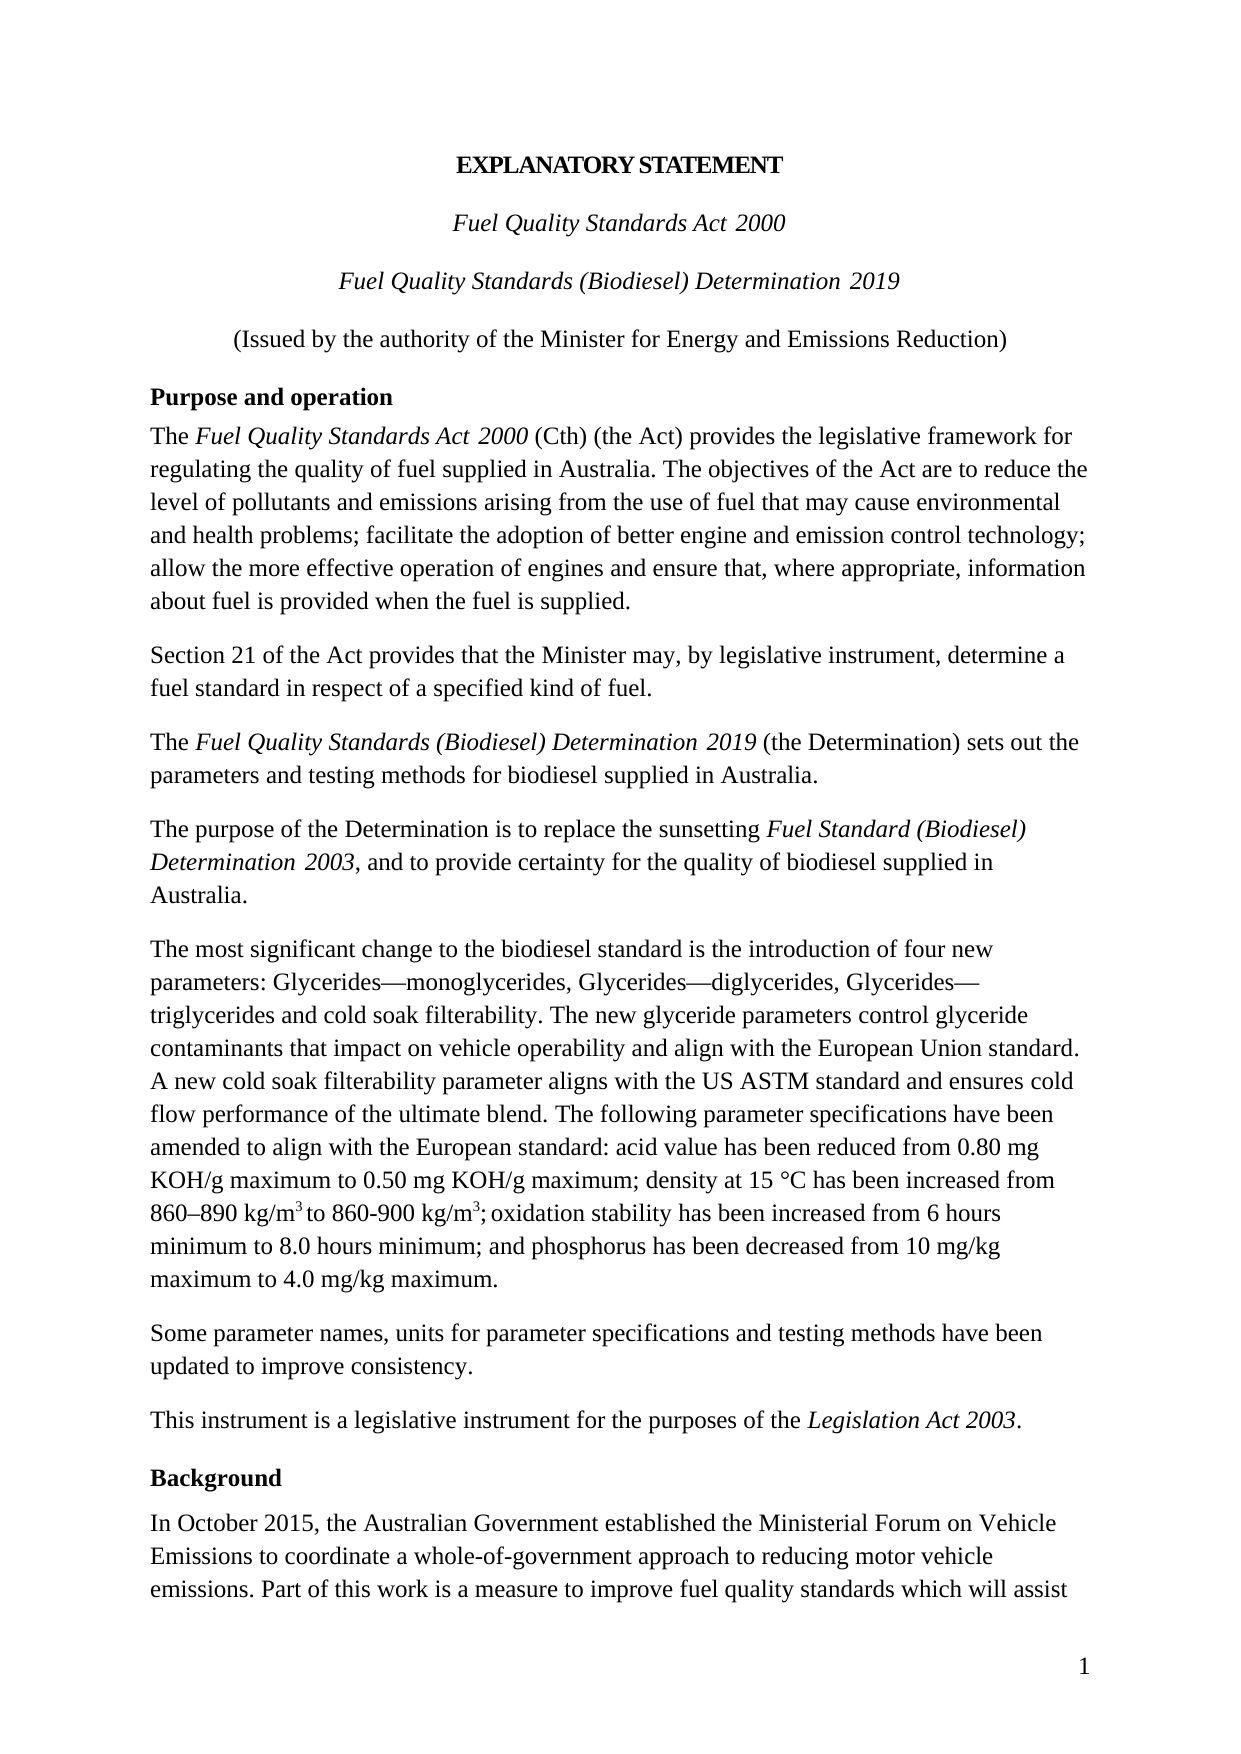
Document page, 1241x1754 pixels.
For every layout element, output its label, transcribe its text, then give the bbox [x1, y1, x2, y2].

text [150, 1508, 1090, 1603]
text Section 21 of the Act provides that the Minister may, by legislative instrument, determine a fuel standard in respect of a specified kind of fuel. [150, 640, 1090, 702]
subtitle (Issued by the authority of the Minister for Energy and Emissions Reduction) [150, 324, 1090, 353]
subtitle Fuel Quality Standards (Biodiesel) Determination 2019 [150, 266, 1090, 295]
text This instrument is a legislative instrument for the purposes of the Legislation Act 2003. [150, 1405, 1090, 1434]
subtitle Fuel Quality Standards Act 2000 [150, 208, 1090, 237]
text Some parameter names, units for parameter specifications and testing methods have been updated to improve consistency. [150, 1318, 1090, 1380]
text The most significant change to the biodiesel standard is the introduction of four new parameters: Glycerides—monoglycerides, Glycerides—diglycerides, Glycerides—triglycerides and cold soak filterability. The new glyceride parameters control glyceride contaminants that impact on vehicle operability and align with the European Union standard. A new cold soak filterability parameter aligns with the US ASTM standard and ensures cold flow performance of the ultimate blend. The following parameter specifications have been amended to align with the European standard: acid value has been reduced from 0.80 mg KOH/g maximum to 0.50 mg KOH/g maximum; density at 15 °C has been increased from 860–890 kg/m3 to 860-900 kg/m3; oxidation stability has been increased from 6 hours minimum to 8.0 hours minimum; and phosphorus has been decreased from 10 mg/kg maximum to 4.0 mg/kg maximum. [150, 934, 1090, 1293]
title EXPLANATORY STATEMENT [150, 150, 1090, 179]
text The Fuel Quality Standards (Biodiesel) Determination 2019 (the Determination) sets out the parameters and testing methods for biodiesel supplied in Australia. [150, 727, 1090, 789]
text The Fuel Quality Standards Act 2000 (Cth) (the Act) provides the legislative framework for regulating the quality of fuel supplied in Australia. The objectives of the Act are to reduce the level of pollutants and emissions arising from the use of fuel that may cause environmental and health problems; facilitate the adoption of better engine and emission control technology; allow the more effective operation of engines and ensure that, where appropriate, information about fuel is provided when the fuel is supplied. [150, 421, 1090, 615]
text The purpose of the Determination is to replace the sunsetting Fuel Standard (Biodiesel) Determination 2003, and to provide certainty for the quality of biodiesel supplied in Australia. [150, 814, 1090, 909]
subtitle Background [150, 1463, 1090, 1492]
subtitle Purpose and operation [150, 382, 1090, 411]
